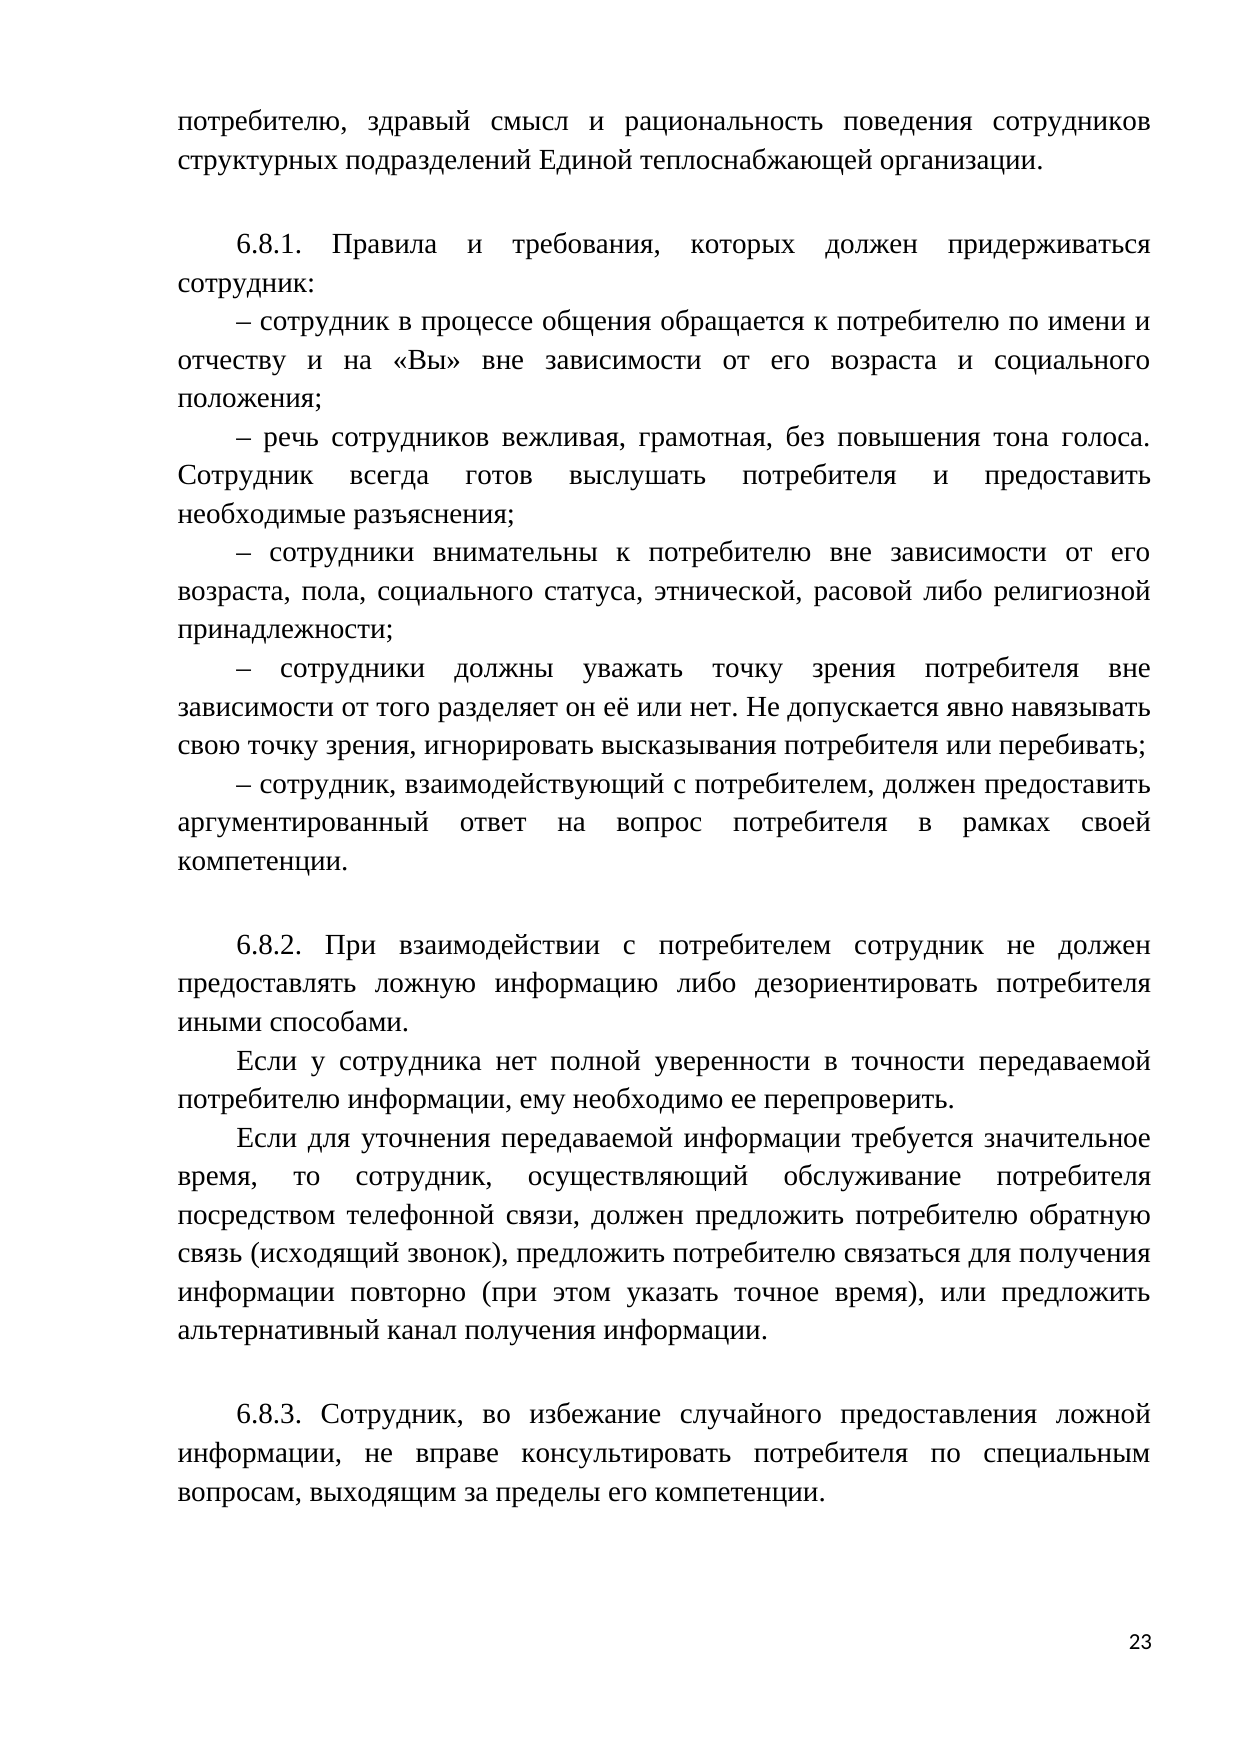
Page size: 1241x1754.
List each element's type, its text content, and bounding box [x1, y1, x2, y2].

text – сотрудник в процессе общения обращается к потребителю по имени и отчеству и на «Вы» вне зависимости от его возраста и социального положения; [177, 303, 1152, 414]
text – сотрудники внимательны к потребителю вне зависимости от его возраста, пола, социального статуса, этнической, расовой либо религиозной принадлежности; [177, 534, 1152, 645]
text 6.8.2. При взаимодействии с потребителем сотрудник не должен предоставлять ложную информацию либо дезориентировать потребителя иными способами. [177, 927, 1152, 1038]
text Если у сотрудника нет полной уверенности в точности передаваемой потребителю информации, ему необходимо ее перепроверить. [177, 1043, 1152, 1115]
text – речь сотрудников вежливая, грамотная, без повышения тона голоса. Сотрудник всегда готов выслушать потребителя и предоставить необходимые разъяснения; [177, 419, 1152, 529]
text 6.8.1. Правила и требования, которых должен придерживаться сотрудник: [177, 226, 1152, 298]
text – сотрудник, взаимодействующий с потребителем, должен предоставить аргументированный ответ на вопрос потребителя в рамках своей компетенции. [177, 766, 1152, 876]
text 6.8.3. Сотрудник, во избежание случайного предоставления ложной информации, не вправе консультировать потребителя по специальным вопросам, выходящим за пределы его компетенции. [177, 1397, 1152, 1507]
text Если для уточнения передаваемой информации требуется значительное время, то сотрудник, осуществляющий обслуживание потребителя посредством телефонной связи, должен предложить потребителю обратную связь (исходящий звонок), предложить потребителю связаться для получения информации повторно (при этом указать точное время), или предложить альтернативный канал получения информации. [177, 1120, 1152, 1346]
text – сотрудники должны уважать точку зрения потребителя вне зависимости от того разделяет он её или нет. Не допускается явно навязывать свою точку зрения, игнорировать высказывания потребителя или перебивать; [177, 650, 1152, 761]
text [177, 103, 1152, 176]
